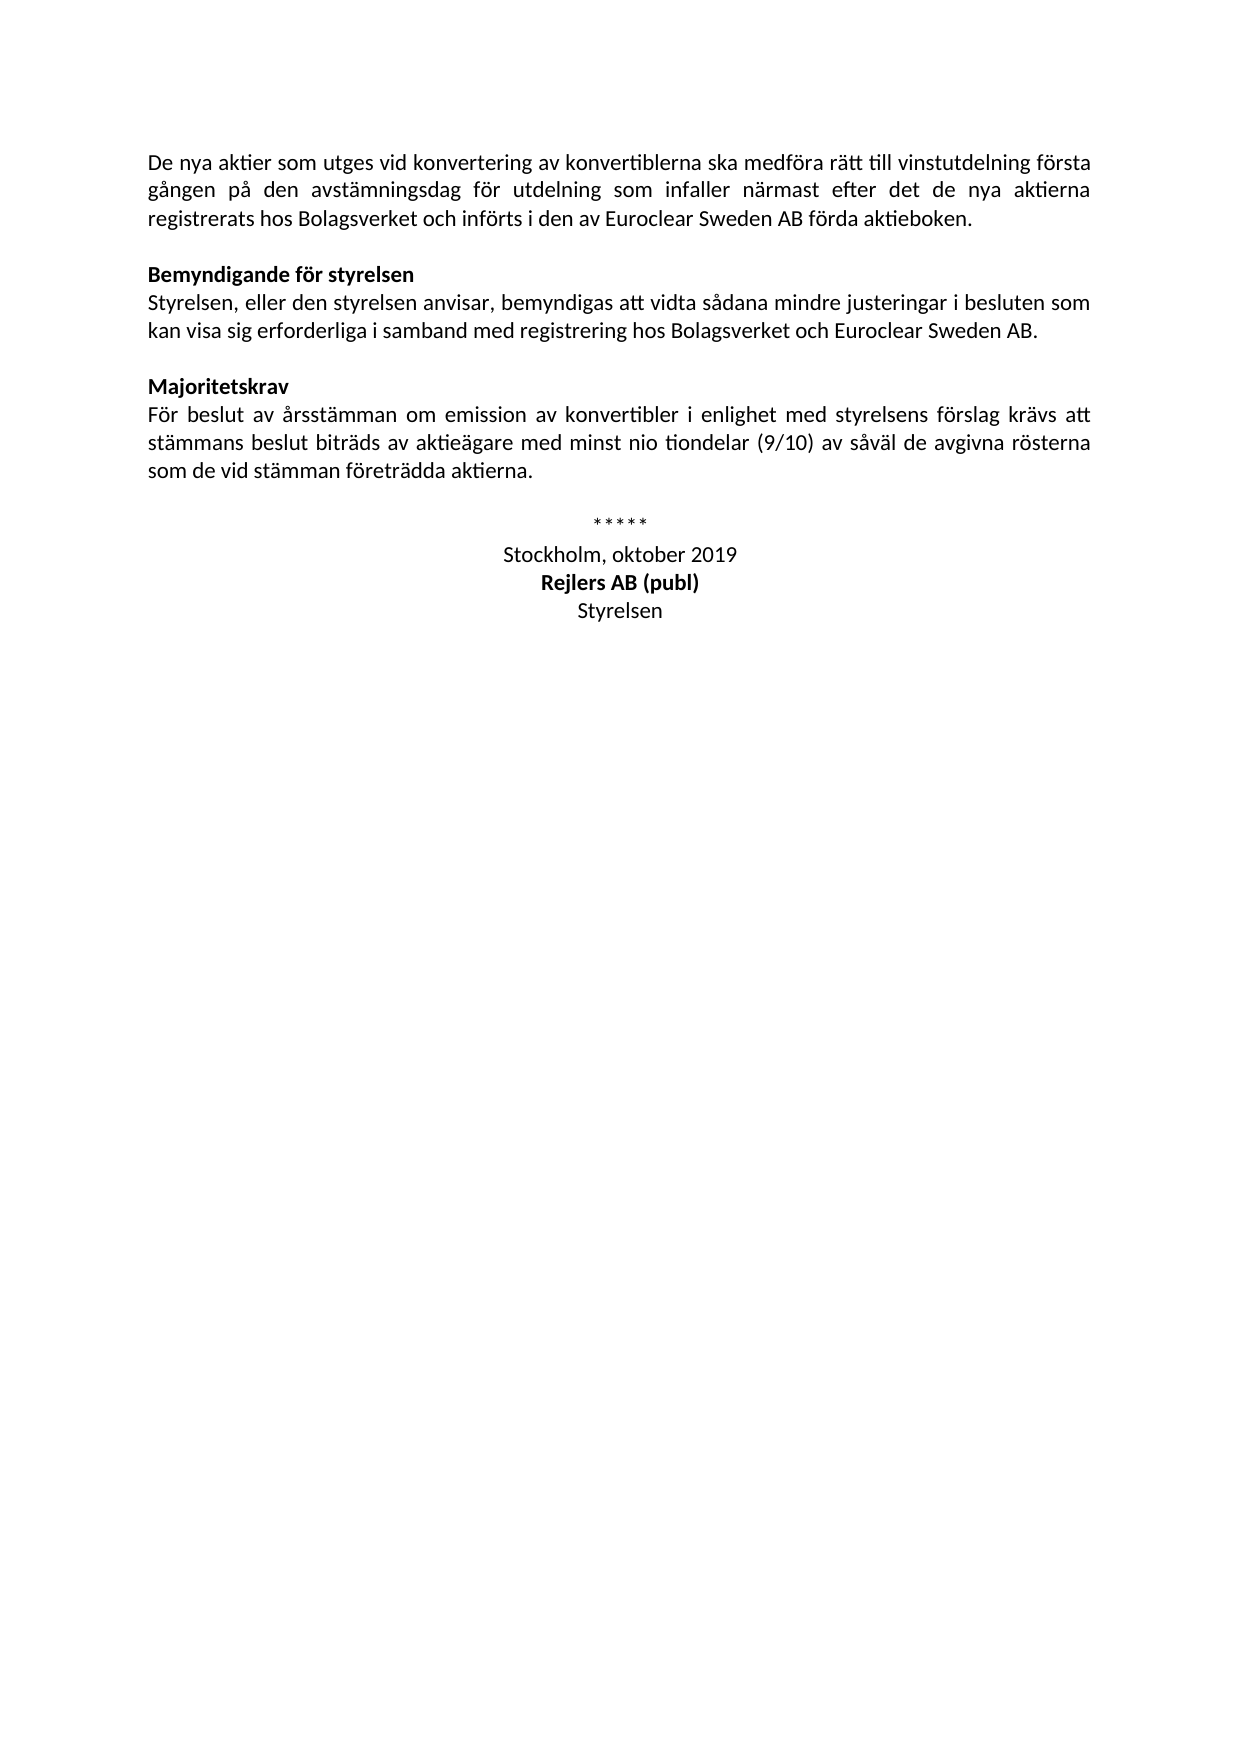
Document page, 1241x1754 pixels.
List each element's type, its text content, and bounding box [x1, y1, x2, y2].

text Majoritetskrav [148, 372, 1093, 400]
text För beslut av årsstämman om emission av konvertibler i enlighet med styrelsens förslag krävs att stämmans beslut biträds av aktieägare med minst nio tiondelar (9/10) av såväl de avgivna rösterna som de vid stämman företrädda aktierna. [148, 400, 1093, 484]
text Styrelsen, eller den styrelsen anvisar, bemyndigas att vidta sådana mindre justeringar i besluten som kan visa sig erforderliga i samband med registrering hos Bolagsverket och Euroclear Sweden AB. [148, 288, 1093, 344]
text De nya aktier som utges vid konvertering av konvertiblerna ska medföra rätt till vinstutdelning första gången på den avstämningsdag för utdelning som infaller närmast efter det de nya aktierna registrerats hos Bolagsverket och införts i den av Euroclear Sweden AB förda aktieboken. [148, 148, 1093, 232]
text Rejlers AB (publ) [148, 568, 1093, 596]
text Bemyndigande för styrelsen [148, 260, 1093, 288]
text Styrelsen [148, 596, 1093, 624]
text ***** [148, 512, 1093, 540]
text Stockholm, oktober 2019 [148, 540, 1093, 568]
